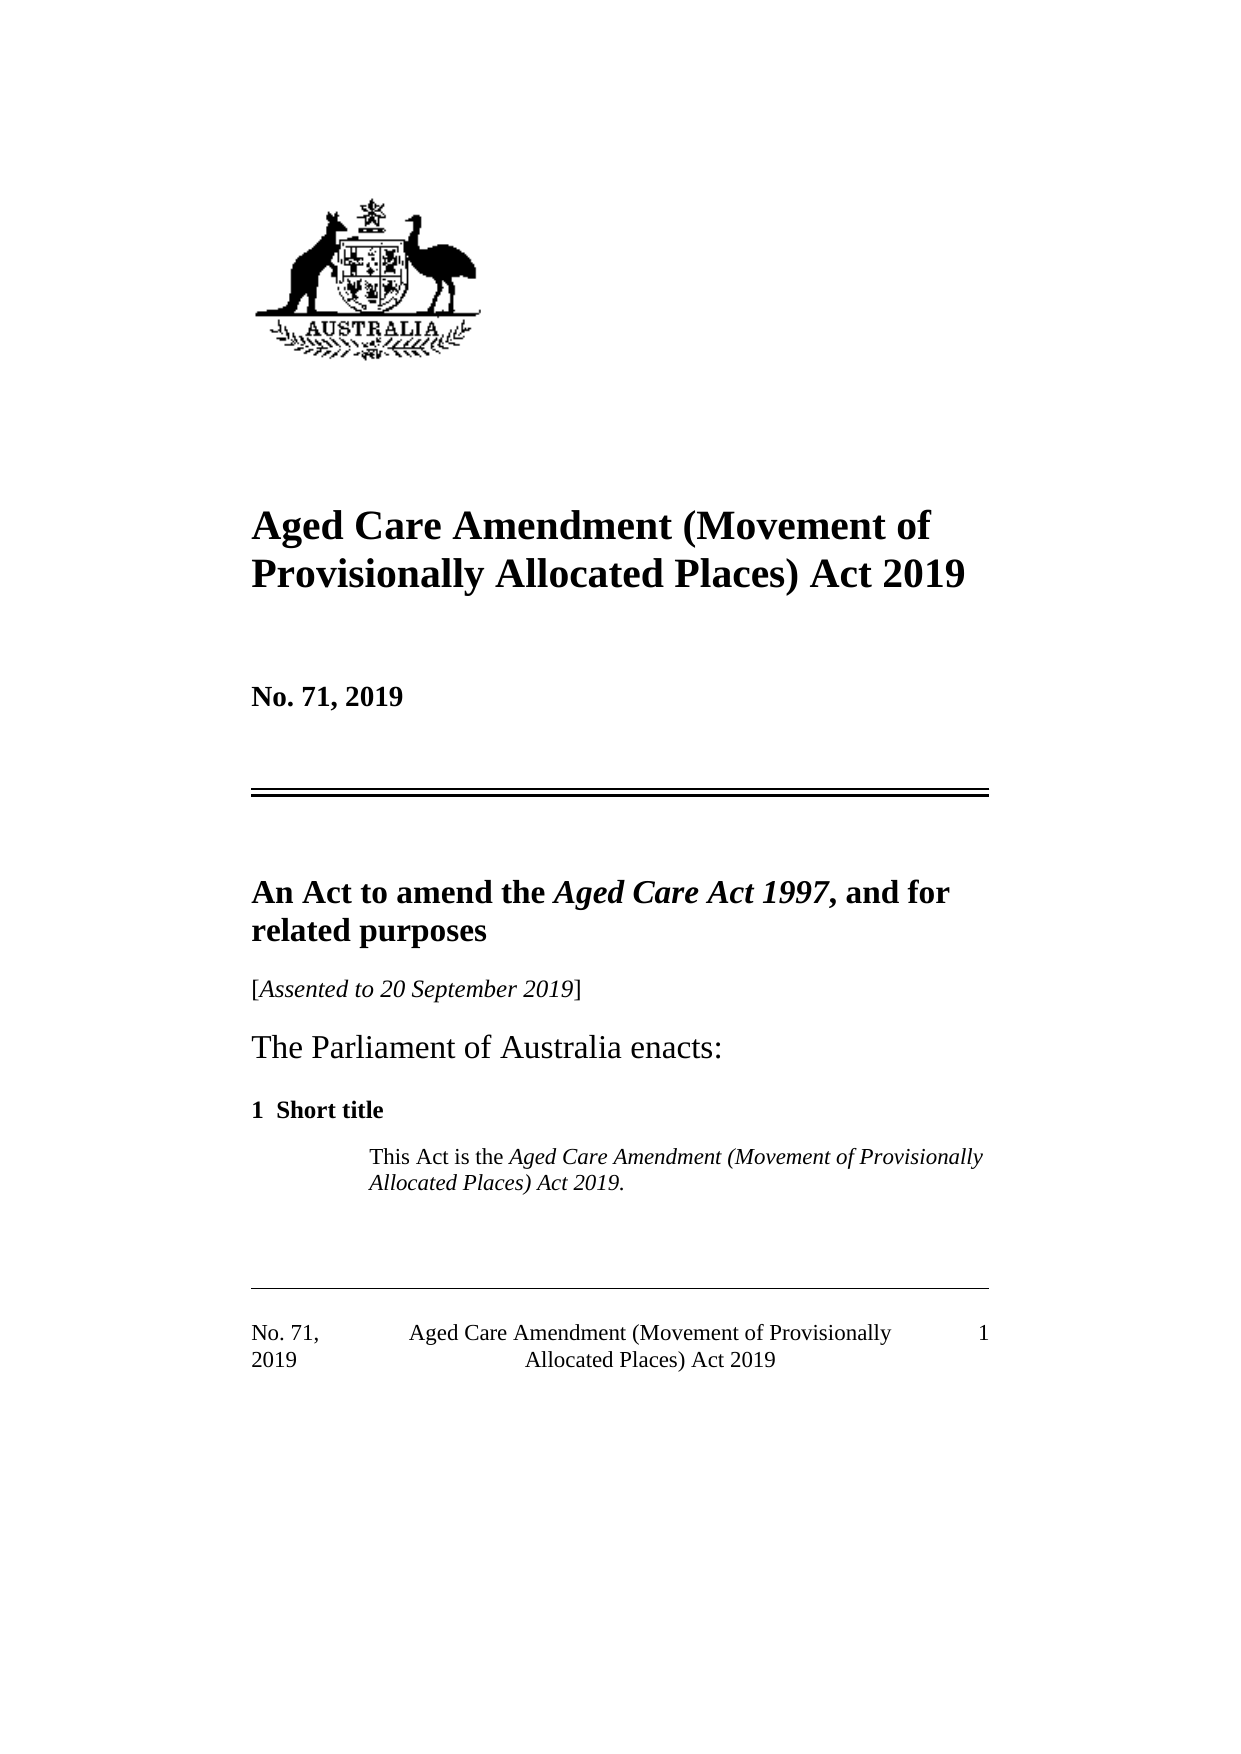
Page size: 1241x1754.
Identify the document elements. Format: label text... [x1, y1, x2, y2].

text 1 Short title [251, 1095, 989, 1124]
text An Act to amend the Aged Care Act 1997, and for related purposes [251, 872, 989, 949]
text This Act is the Aged Care Amendment (Movement of Provisionally Allocated Places) Act 2019. [251, 1143, 989, 1196]
text The Parliament of Australia enacts: [251, 1028, 989, 1066]
text Aged Care Amendment (Movement of Provisionally Allocated Places) Act 2019 [251, 500, 989, 596]
text No. 71, 2019 [251, 679, 989, 713]
text [Assented to 20 September 2019] [251, 974, 989, 1003]
